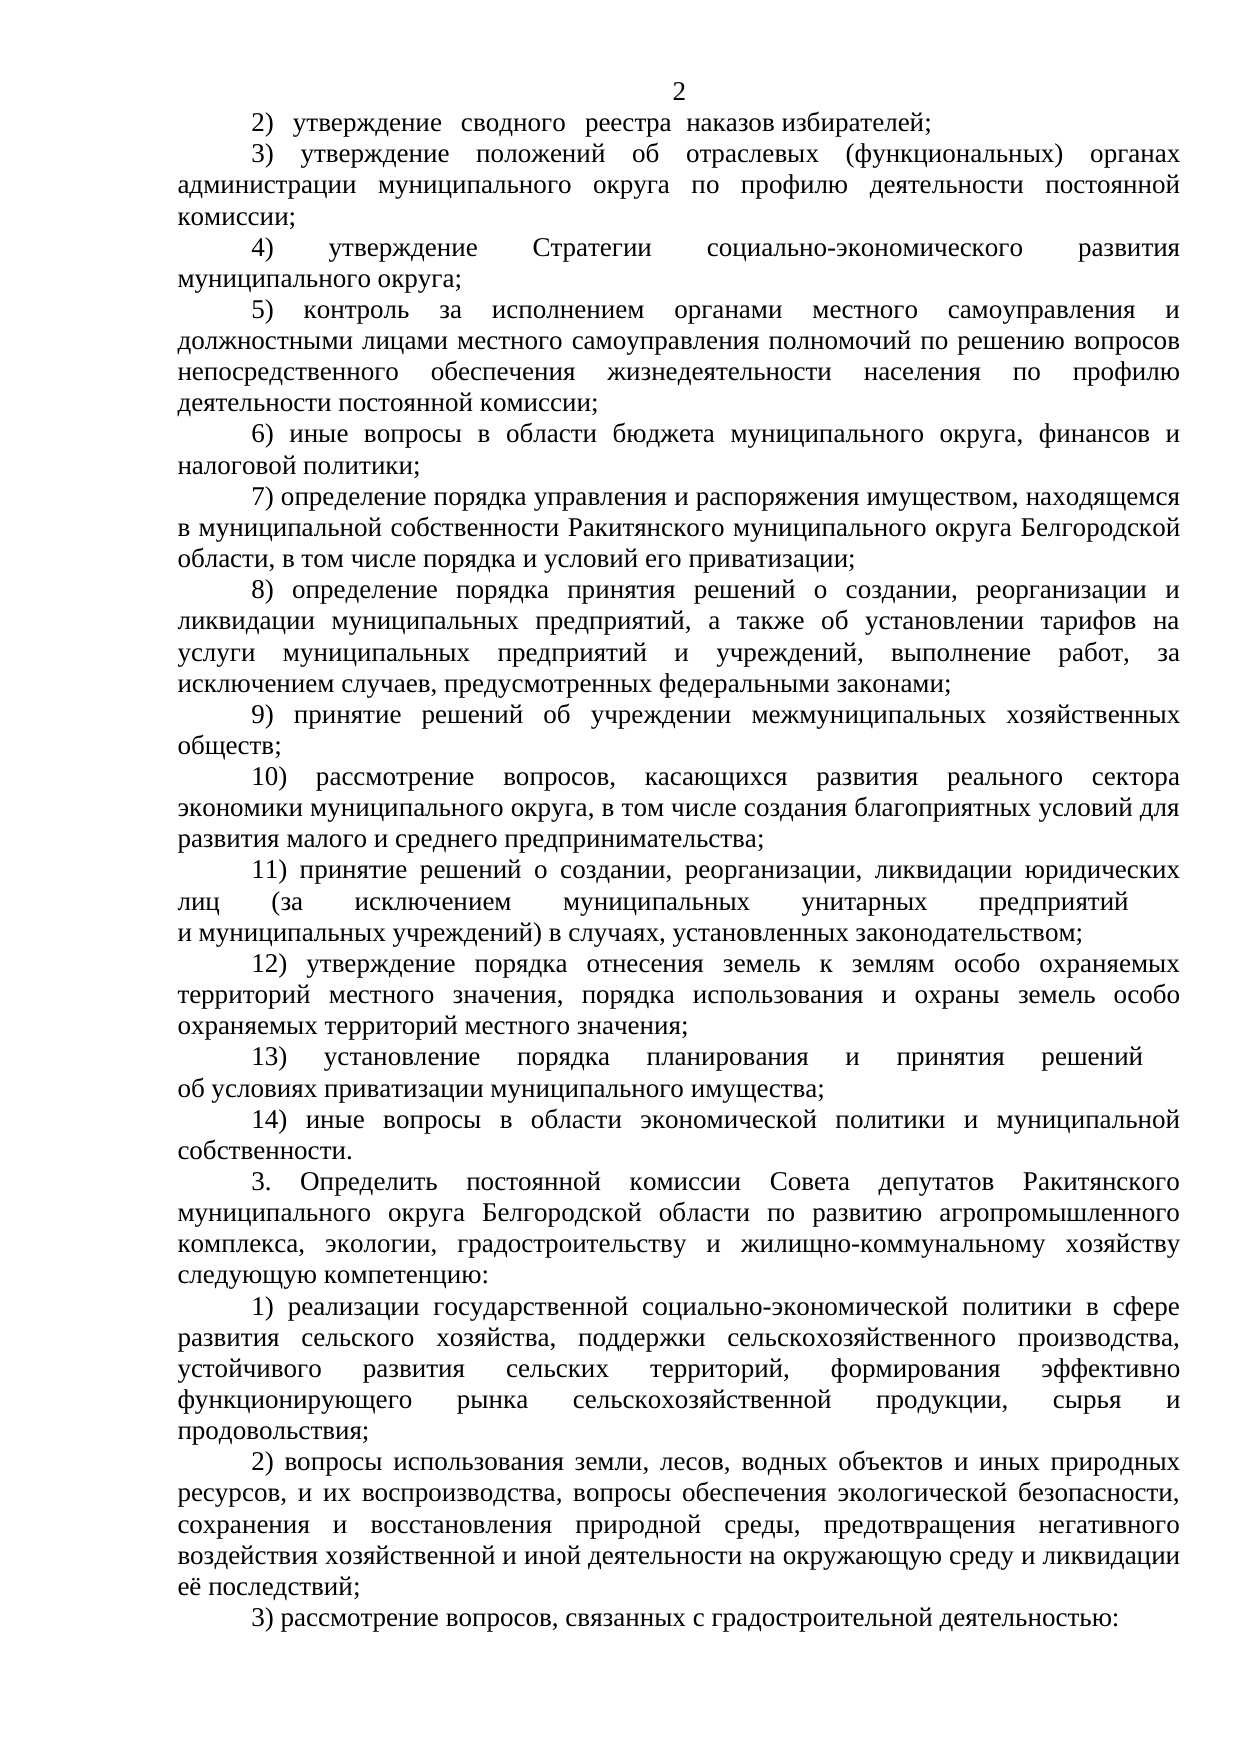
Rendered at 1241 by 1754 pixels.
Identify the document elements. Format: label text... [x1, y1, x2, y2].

text 3. Определить постоянной комиссии Совета депутатов Ракитянского муниципального округа Белгородской области по развитию агропромышленного комплекса, экологии, градостроительству и жилищно-коммунальному хозяйству следующую компетенцию: [177, 1165, 1181, 1290]
text 13) установление порядка планирования и принятия решений об условиях приватизации муниципального имущества; [177, 1041, 1181, 1103]
text 3) утверждение положений об отраслевых (функциональных) органах администрации муниципального округа по профилю деятельности постоянной комиссии; [177, 137, 1181, 231]
text 10) рассмотрение вопросов, касающихся развития реального сектора экономики муниципального округа, в том числе создания благоприятных условий для развития малого и среднего предпринимательства; [177, 760, 1181, 854]
text 12) утверждение порядка отнесения земель к землям особо охраняемых территорий местного значения, порядка использования и охраны земель особо охраняемых территорий местного значения; [177, 947, 1181, 1041]
text 6) иные вопросы в области бюджета муниципального округа, финансов и налоговой политики; [177, 418, 1181, 480]
text 2) вопросы использования земли, лесов, водных объектов и иных природных ресурсов, и их воспроизводства, вопросы обеспечения экологической безопасности, сохранения и восстановления природной среды, предотвращения негативного воздействия хозяйственной и иной деятельности на окружающую среду и ликвидации её последствий; [177, 1445, 1181, 1601]
text 7) определение порядка управления и распоряжения имуществом, находящемся в муниципальной собственности Ракитянского муниципального округа Белгородской области, в том числе порядка и условий его приватизации; [177, 480, 1181, 573]
text 1) реализации государственной социально-экономической политики в сфере развития сельского хозяйства, поддержки сельскохозяйственного производства, устойчивого развития сельских территорий, формирования эффективно функционирующего рынка сельскохозяйственной продукции, сырья и продовольствия; [177, 1290, 1181, 1445]
text 11) принятие решений о создании, реорганизации, ликвидации юридических лиц (за исключением муниципальных унитарных предприятий и муниципальных учреждений) в случаях, установленных законодательством; [177, 854, 1181, 947]
text 2) утверждение сводного реестра наказов избирателей; [177, 106, 1181, 137]
text 9) принятие решений об учреждении межмуниципальных хозяйственных обществ; [177, 698, 1181, 760]
text 4) утверждение Стратегии социально-экономического развития муниципального округа; [177, 231, 1181, 293]
text 5) контроль за исполнением органами местного самоуправления и должностными лицами местного самоуправления полномочий по решению вопросов непосредственного обеспечения жизнедеятельности населения по профилю деятельности постоянной комиссии; [177, 293, 1181, 418]
text 8) определение порядка принятия решений о создании, реорганизации и ликвидации муниципальных предприятий, а также об установлении тарифов на услуги муниципальных предприятий и учреждений, выполнение работ, за исключением случаев, предусмотренных федеральными законами; [177, 573, 1181, 698]
text 3) рассмотрение вопросов, связанных с градостроительной деятельностью: [177, 1601, 1181, 1632]
text 14) иные вопросы в области экономической политики и муниципальной собственности. [177, 1103, 1181, 1165]
